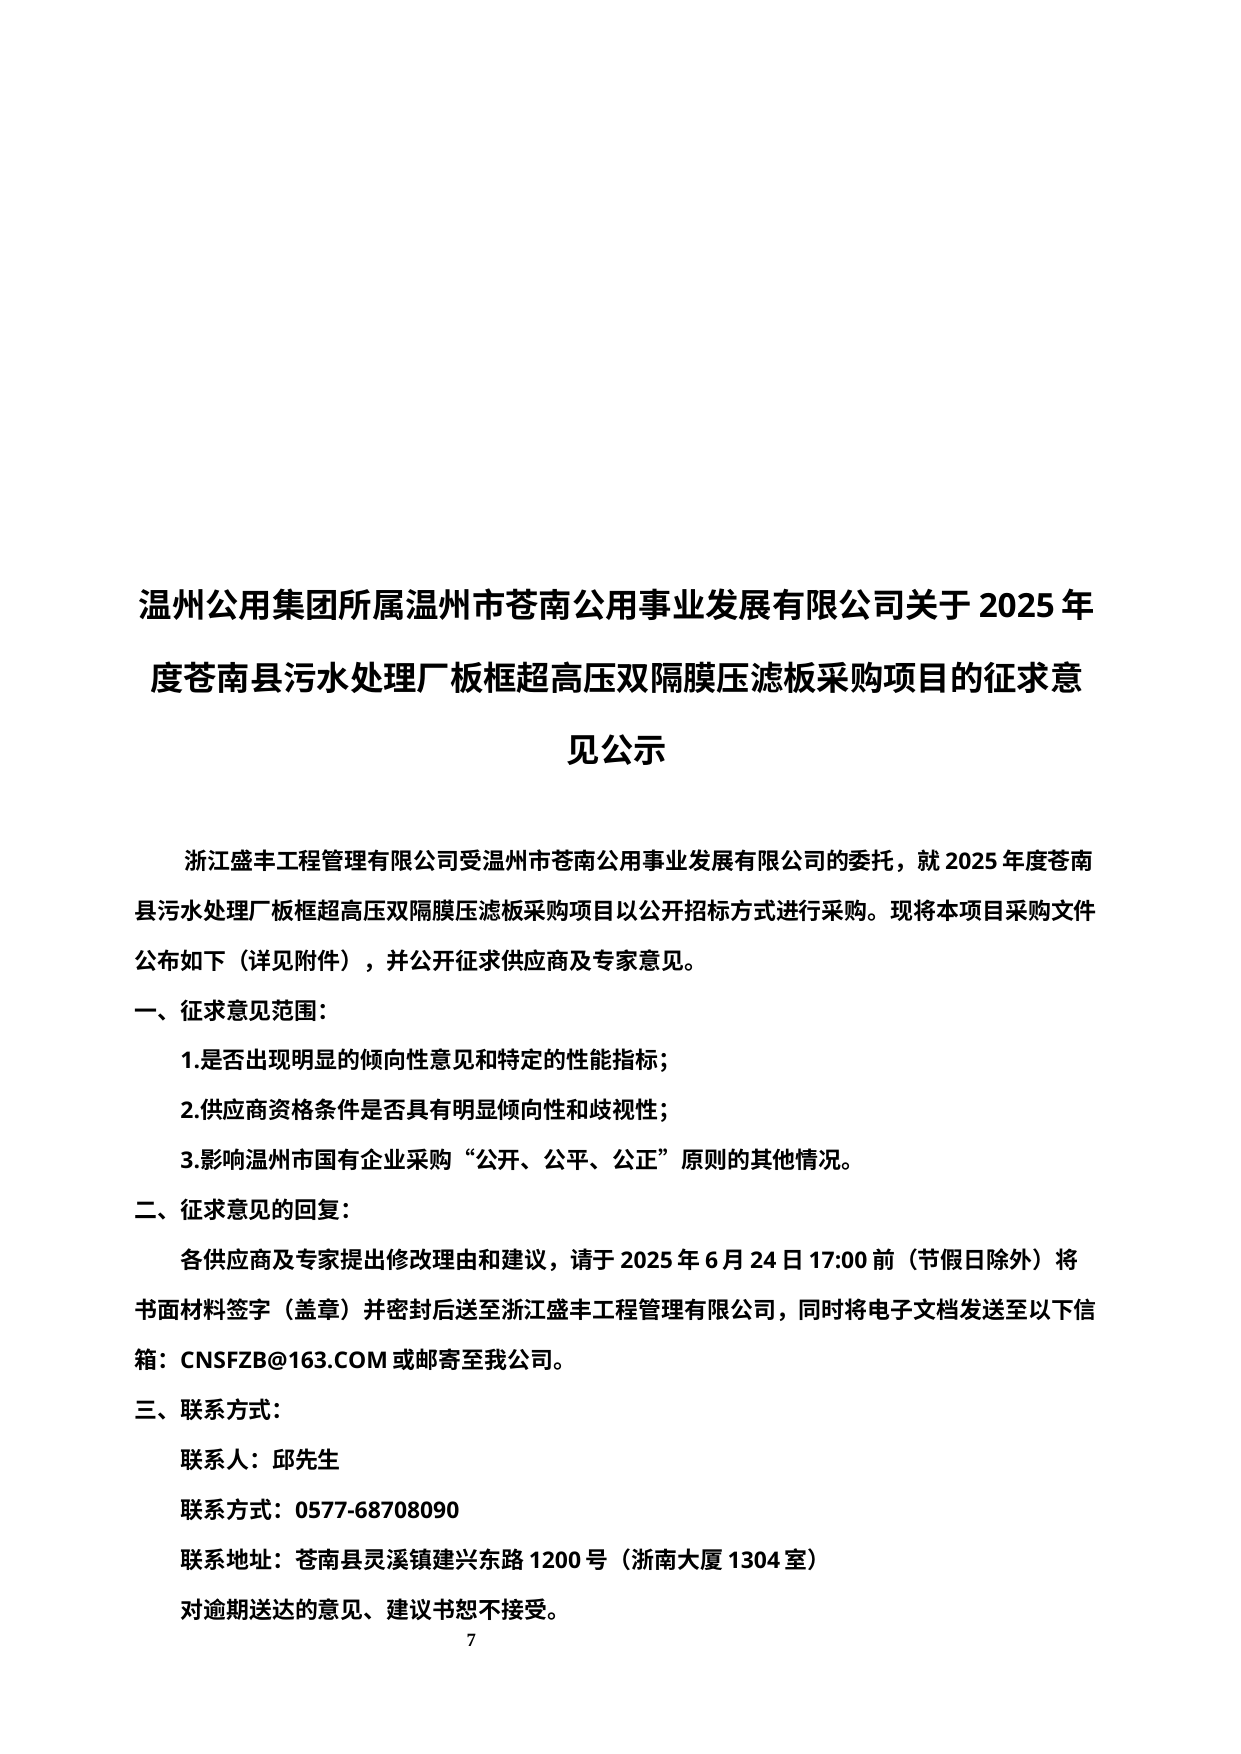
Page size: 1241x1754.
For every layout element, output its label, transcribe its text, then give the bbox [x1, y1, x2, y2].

text 1.是否出现明显的倾向性意见和特定的性能指标； [134, 1042, 1099, 1076]
text 2.供应商资格条件是否具有明显倾向性和歧视性； [134, 1092, 1099, 1126]
text 对逾期送达的意见、建议书恕不接受。 [134, 1591, 1099, 1625]
text 3.影响温州市国有企业采购“公开、公平、公正”原则的其他情况。 [134, 1142, 1099, 1176]
text 各供应商及专家提出修改理由和建议，请于2025年6月24日17:00前（节假日除外）将书面材料签字（盖章）并密封后送至浙江盛丰工程管理有限公司，同时将电子文档发送至以下信箱：CNSFZB@163.COM或邮寄至我公司。 [134, 1242, 1099, 1375]
text 一、征求意见范围： [134, 993, 1099, 1026]
text 二、征求意见的回复： [134, 1192, 1099, 1226]
text 三、联系方式： [134, 1392, 1099, 1425]
text 联系地址：苍南县灵溪镇建兴东路1200号（浙南大厦1304室） [134, 1541, 1099, 1575]
text 温州公用集团所属温州市苍南公用事业发展有限公司关于2025年度苍南县污水处理厂板框超高压双隔膜压滤板采购项目的征求意见公示 [134, 579, 1099, 772]
text 联系方式：0577-68708090 [134, 1491, 1099, 1525]
text 浙江盛丰工程管理有限公司受温州市苍南公用事业发展有限公司的委托，就2025年度苍南县污水处理厂板框超高压双隔膜压滤板采购项目以公开招标方式进行采购。现将本项目采购文件公布如下（详见附件），并公开征求供应商及专家意见。 [134, 843, 1099, 976]
text 联系人：邱先生 [134, 1442, 1099, 1475]
